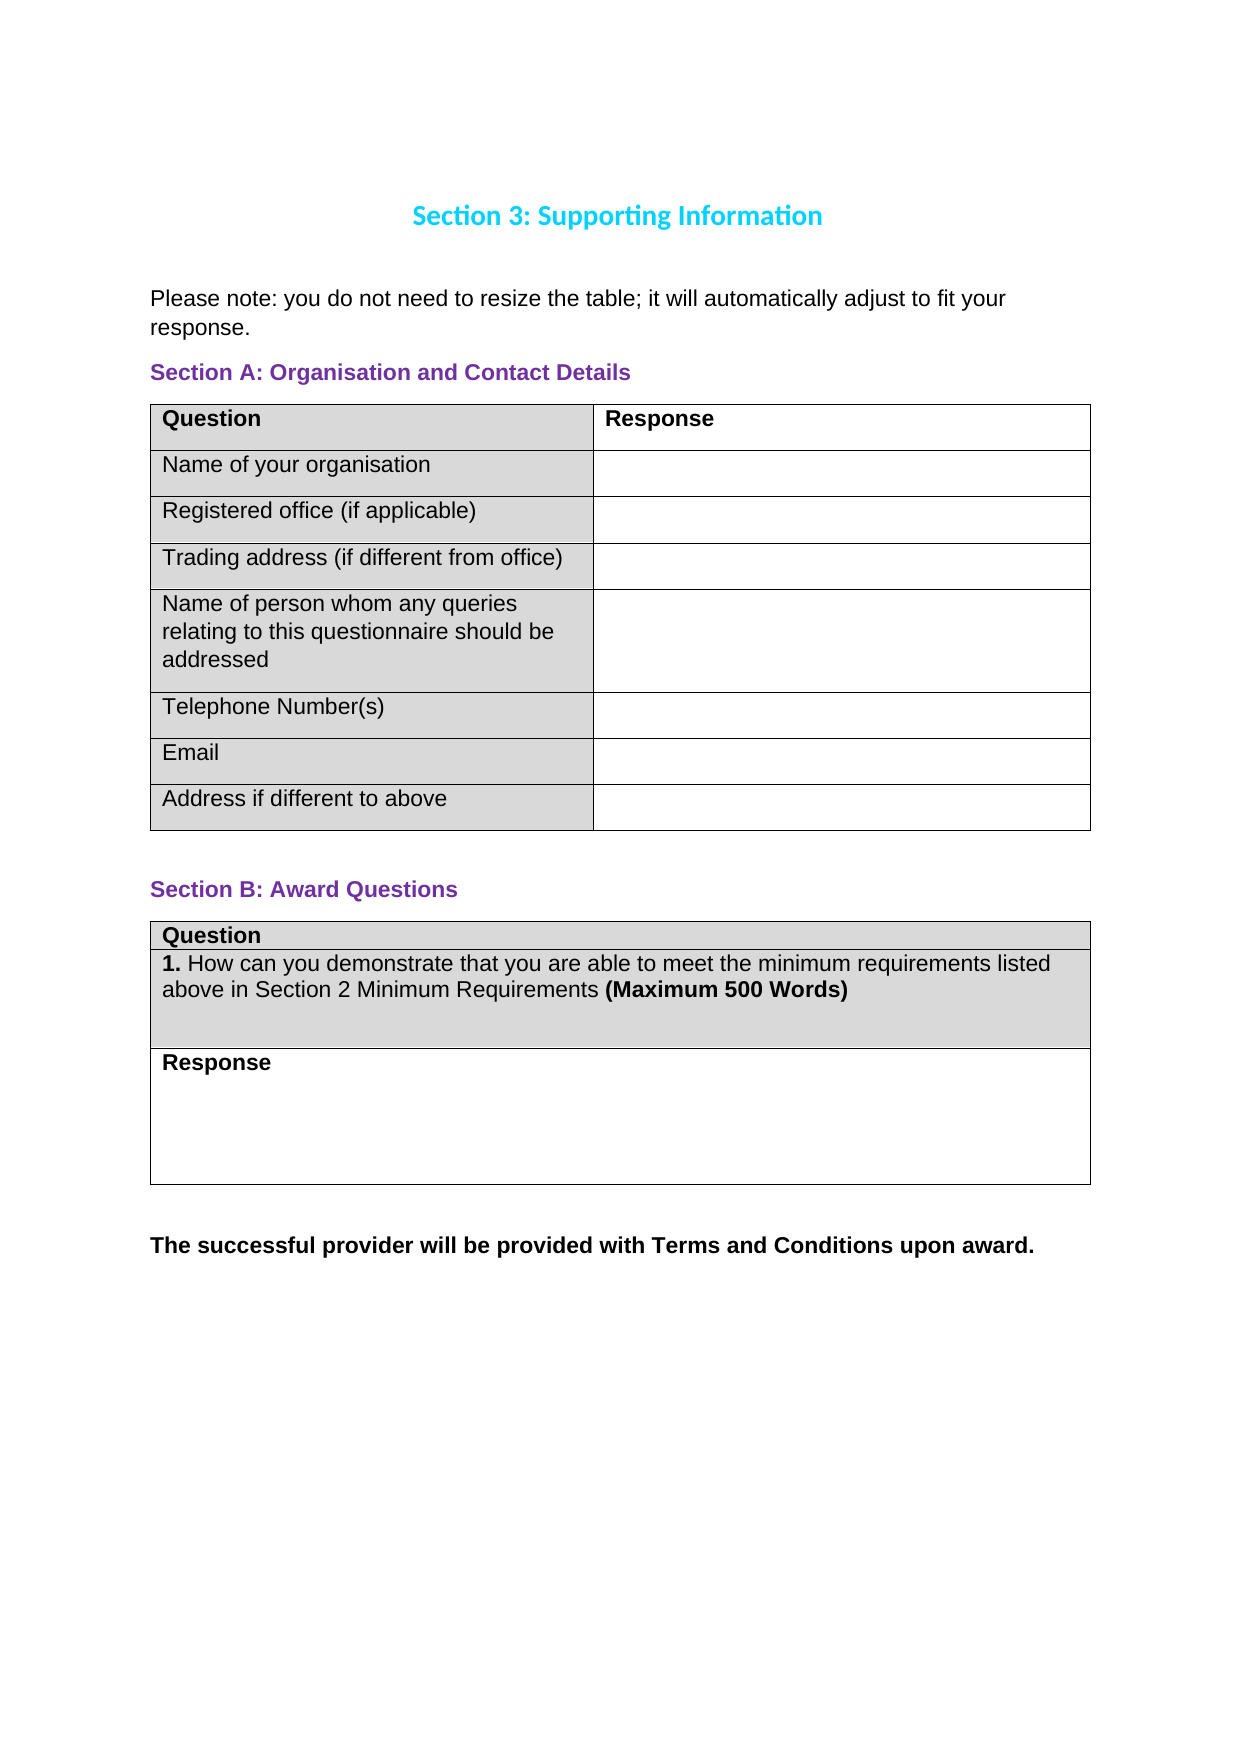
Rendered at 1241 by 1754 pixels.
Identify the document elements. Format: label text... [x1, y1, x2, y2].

table_cell Name of person whom any queries relating to this questionnaire should be addressed [151, 590, 593, 692]
text Section A: Organisation and Contact Details [150, 359, 1090, 385]
table_cell Address if different to above [151, 785, 593, 830]
table_header Question [151, 922, 1090, 949]
table_cell [594, 544, 1090, 588]
table_cell [594, 497, 1090, 542]
table_cell [594, 693, 1090, 738]
list The successful provider will be provided with Terms and Conditions upon award. [150, 1232, 1090, 1258]
table_cell Telephone Number(s) [151, 693, 593, 738]
table_header Question [151, 405, 593, 450]
table_cell Trading address (if different from office) [151, 544, 593, 588]
table_cell 1. How can you demonstrate that you are able to meet the minimum requirements listed above in Section 2 Minimum Requirements (Maximum 500 Words) [151, 950, 1090, 1047]
table_cell [594, 739, 1090, 784]
table_cell Registered office (if applicable) [151, 497, 593, 542]
table_cell Name of your organisation [151, 451, 593, 496]
table_cell [594, 451, 1090, 496]
table_cell Email [151, 739, 593, 784]
table_cell [594, 590, 1090, 692]
text Please note: you do not need to resize the table; it will automatically adjust to fit your response. [150, 285, 1090, 340]
text Section B: Award Questions [150, 876, 1090, 902]
table_header Response [594, 405, 1090, 450]
table_cell Response [151, 1049, 1090, 1184]
table_cell [594, 785, 1090, 830]
